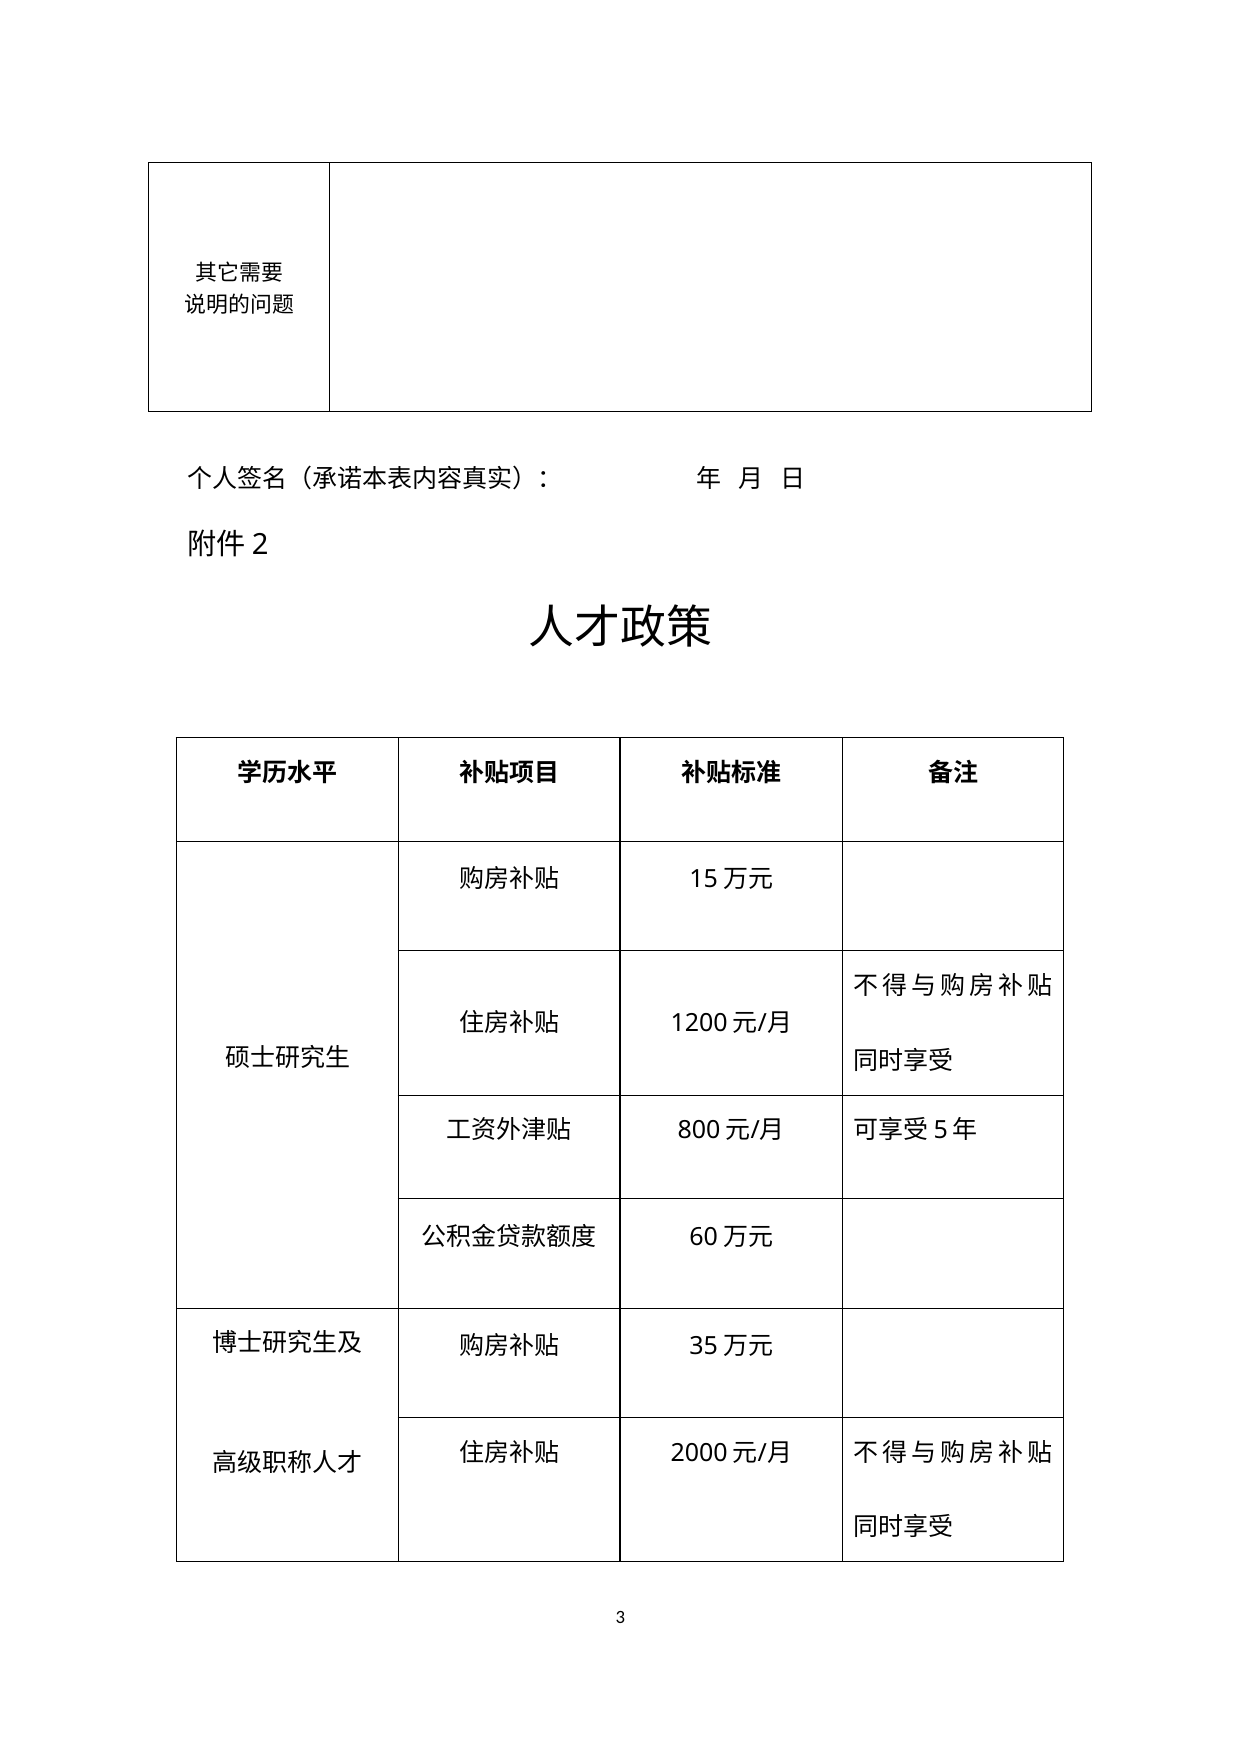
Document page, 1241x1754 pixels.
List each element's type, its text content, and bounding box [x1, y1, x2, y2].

table_cell [843, 842, 1063, 950]
text 人才政策 [187, 574, 1053, 672]
table_cell 住房补贴 [399, 1418, 619, 1561]
table_cell [330, 163, 1091, 411]
table_header 备注 [843, 738, 1063, 841]
table_cell 35万元 [621, 1309, 842, 1417]
table_cell 15万元 [621, 842, 842, 950]
table_cell 购房补贴 [399, 842, 619, 950]
table_cell 工资外津贴 [399, 1096, 619, 1198]
table_cell 住房补贴 [399, 951, 619, 1094]
table_cell 购房补贴 [399, 1309, 619, 1417]
table_cell 不得与购房补贴同时享受 [843, 951, 1063, 1094]
table_header 补贴标准 [621, 738, 842, 841]
table_cell [843, 1309, 1063, 1417]
table_cell 硕士研究生 [177, 842, 398, 1307]
table_cell 2000元/月 [621, 1418, 842, 1561]
text 附件2 [187, 509, 1053, 574]
table_header 补贴项目 [399, 738, 619, 841]
table_cell 公积金贷款额度 [399, 1199, 619, 1307]
table_cell [843, 1199, 1063, 1307]
table_cell 博士研究生及 高级职称人才 [177, 1309, 398, 1561]
table_cell 800元/月 [621, 1096, 842, 1198]
table_cell 60万元 [621, 1199, 842, 1307]
table_cell 其它需要 说明的问题 [149, 163, 329, 411]
table_cell 可享受5年 [843, 1096, 1063, 1198]
table_header 学历水平 [177, 738, 398, 841]
text 个人签名（承诺本表内容真实）： 年 月 日 [187, 444, 1053, 509]
table_cell 1200元/月 [621, 951, 842, 1094]
table_cell 不得与购房补贴同时享受 [843, 1418, 1063, 1561]
